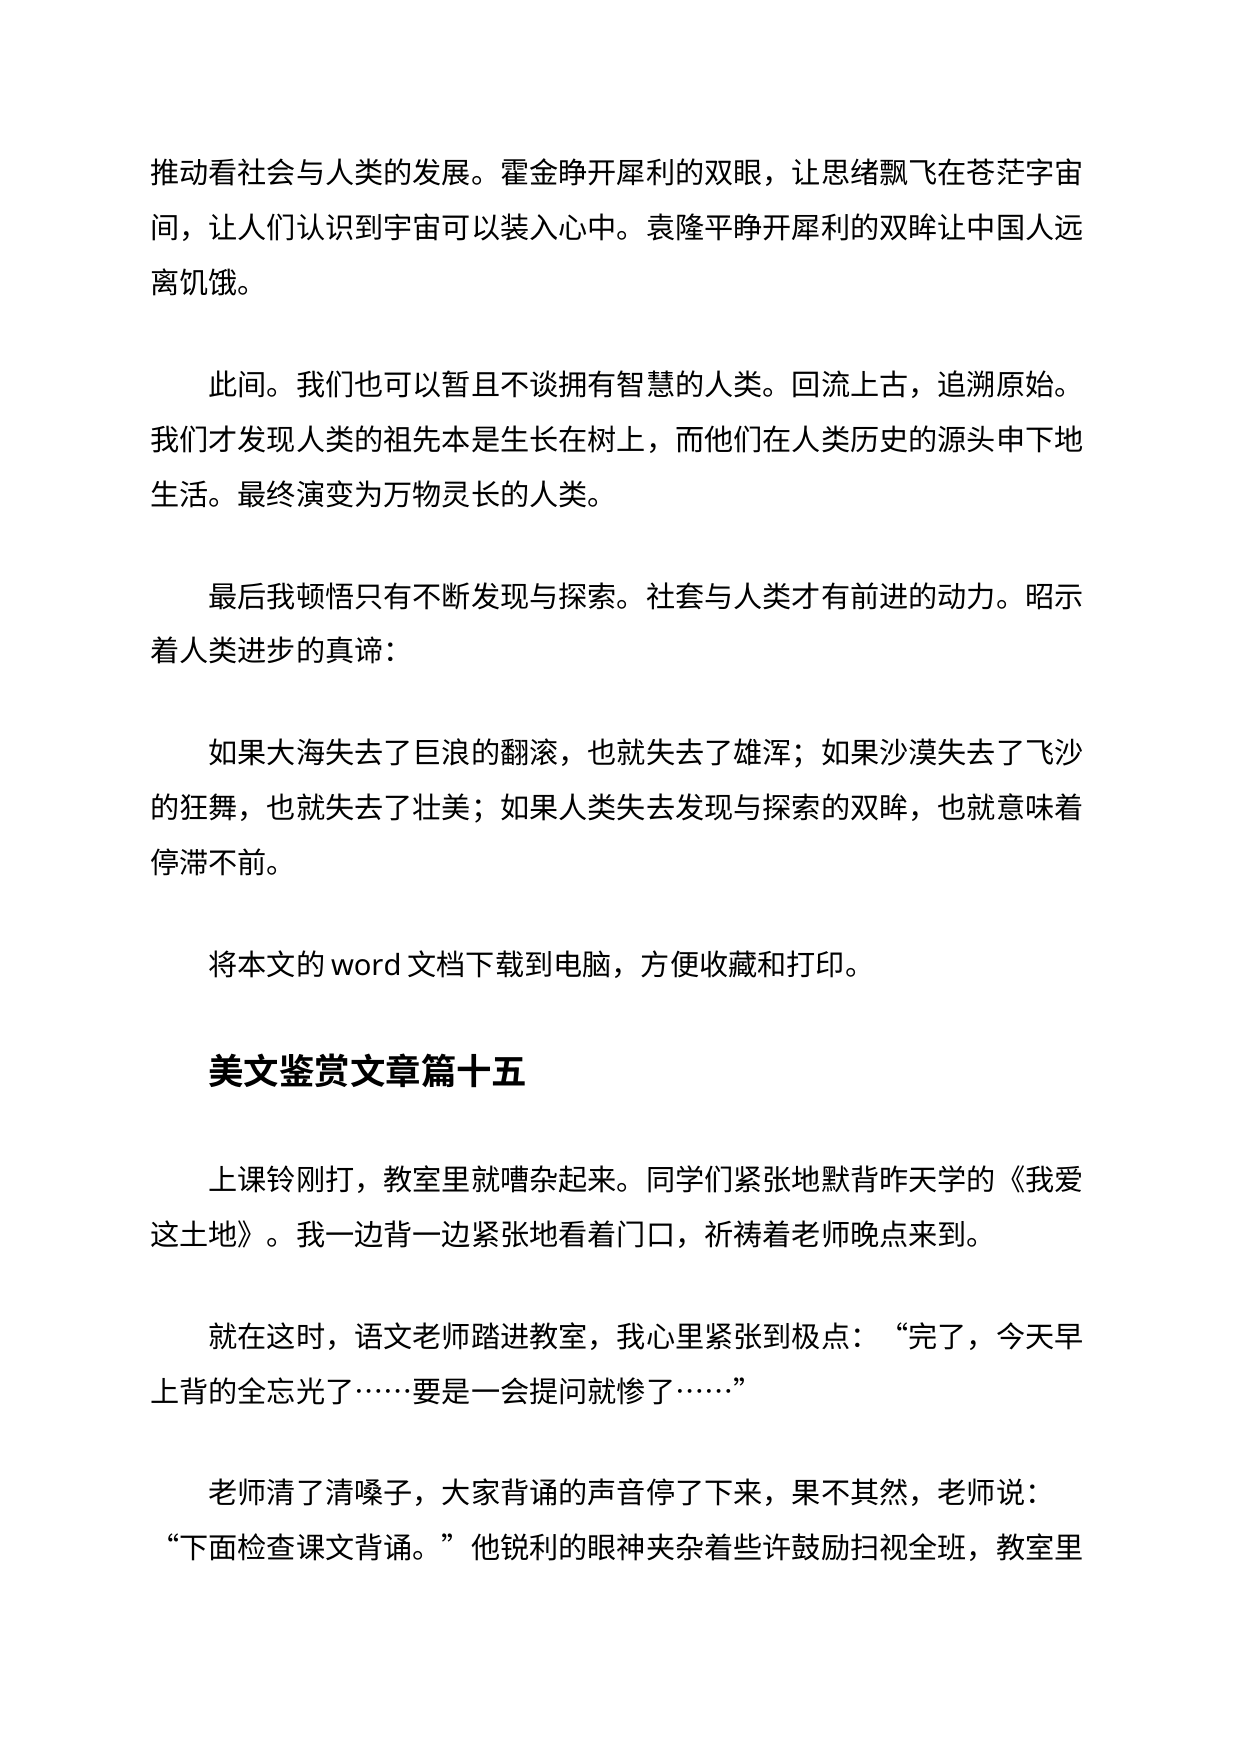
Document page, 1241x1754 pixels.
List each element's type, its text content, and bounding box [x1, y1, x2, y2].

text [150, 1470, 1090, 1567]
text 如果大海失去了巨浪的翻滚，也就失去了雄浑；如果沙漠失去了飞沙的狂舞，也就失去了壮美；如果人类失去发现与探索的双眸，也就意味着停滞不前。 [150, 730, 1090, 882]
text 将本文的word文档下载到电脑，方便收藏和打印。 [150, 941, 1090, 984]
text 美文鉴赏文章篇十五 [150, 1043, 1090, 1094]
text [150, 150, 1090, 302]
text 上课铃刚打，教室里就嘈杂起来。同学们紧张地默背昨天学的《我爱这土地》。我一边背一边紧张地看着门口，祈祷着老师晚点来到。 [150, 1157, 1090, 1254]
text 此间。我们也可以暂且不谈拥有智慧的人类。回流上古，追溯原始。我们才发现人类的祖先本是生长在树上，而他们在人类历史的源头申下地生活。最终演变为万物灵长的人类。 [150, 362, 1090, 514]
text 最后我顿悟只有不断发现与探索。社套与人类才有前进的动力。昭示着人类进步的真谛： [150, 573, 1090, 670]
text 就在这时，语文老师踏进教室，我心里紧张到极点：“完了，今天早上背的全忘光了……要是一会提问就惨了……” [150, 1313, 1090, 1411]
